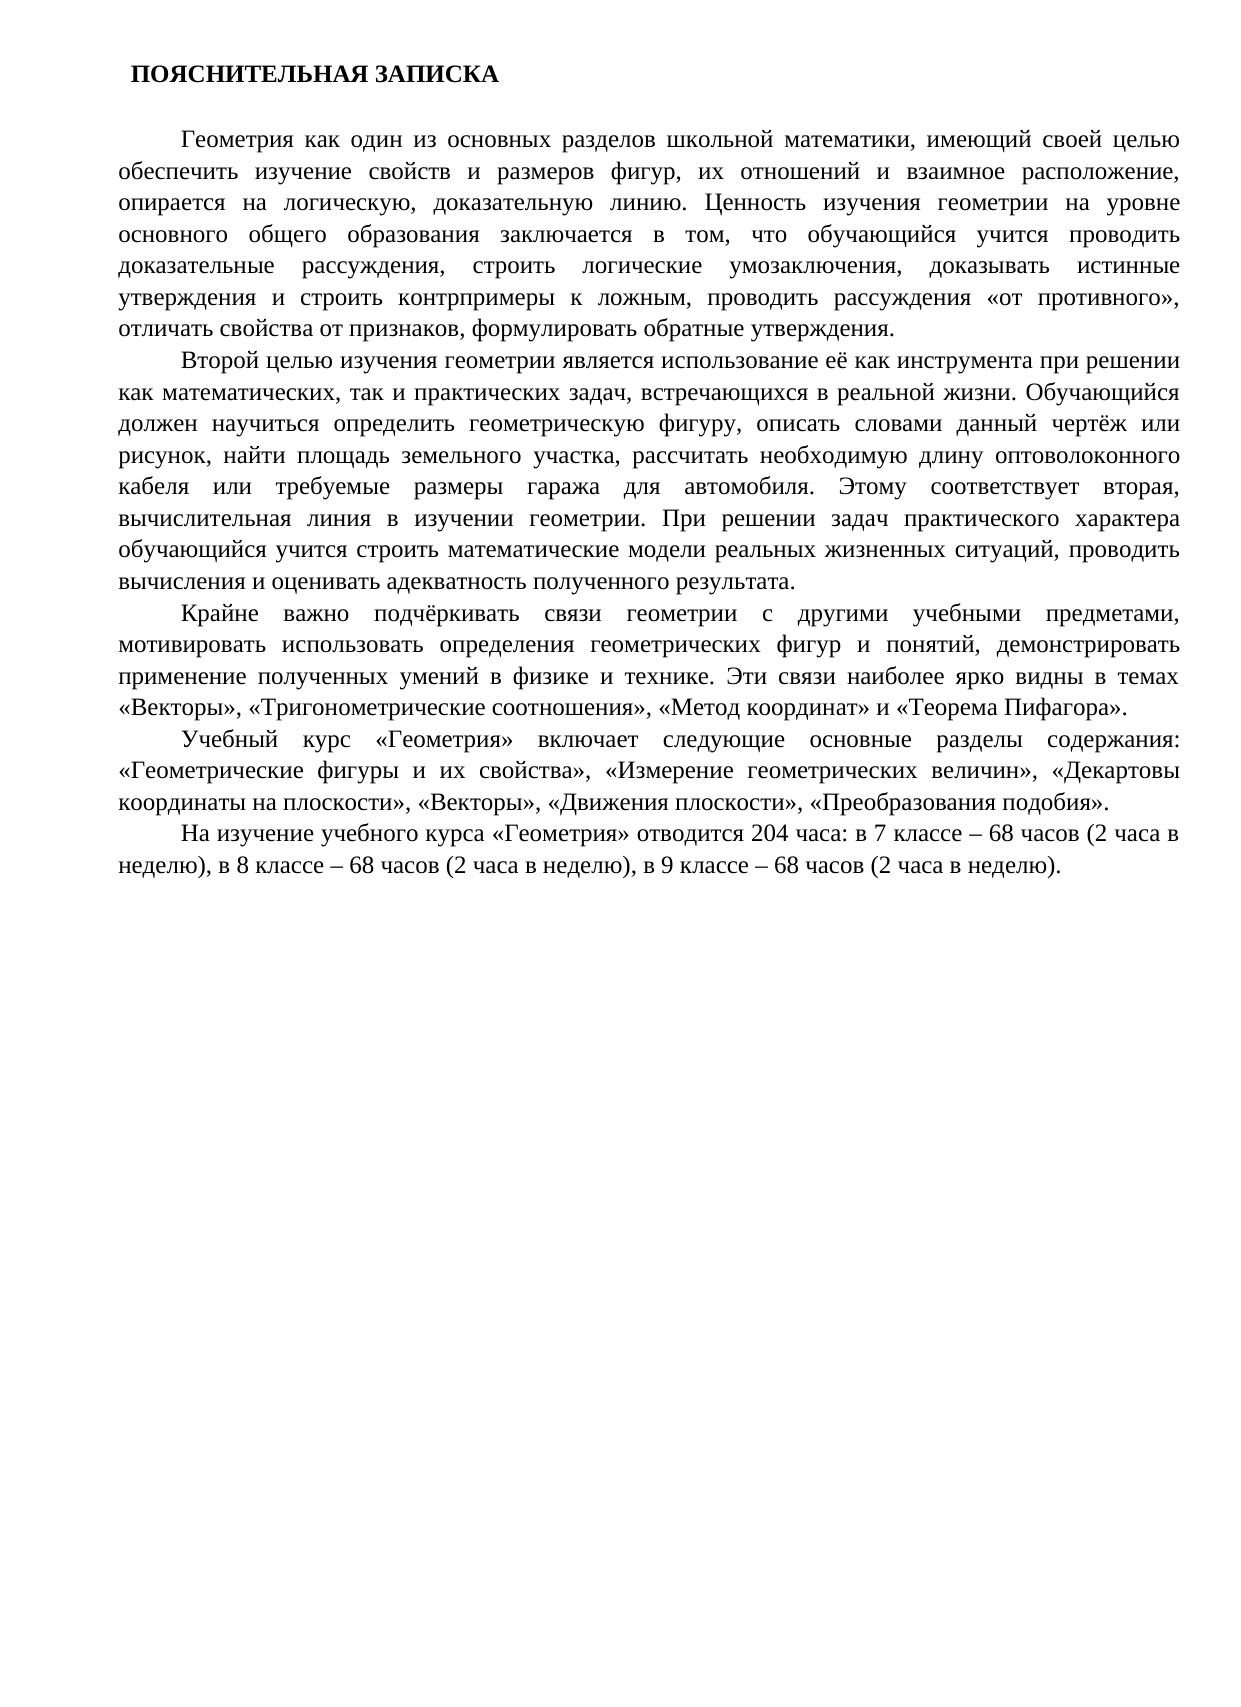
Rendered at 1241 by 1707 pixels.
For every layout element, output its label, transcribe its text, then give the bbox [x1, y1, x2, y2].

text Учебный курс «Геометрия» включает следующие основные разделы содержания: «Геометрические фигуры и их свойства», «Измерение геометрических величин», «Декартовы координаты на плоскости», «Векторы», «Движения плоскости», «Преобразования подобия». [118, 724, 1181, 816]
text Крайне важно подчёркивать связи геометрии с другими учебными предметами, мотивировать использовать определения геометрических фигур и понятий, демонстрировать применение полученных умений в физике и технике. Эти связи наиболее ярко видны в темах «Векторы», «Тригонометрические соотношения», «Метод координат» и «Теорема Пифагора». [118, 598, 1181, 721]
text Второй целью изучения геометрии является использование её как инструмента при решении как математических, так и практических задач, встречающихся в реальной жизни. Обучающийся должен научиться определить геометрическую фигуру, описать словами данный чертёж или рисунок, найти площадь земельного участка, рассчитать необходимую длину оптоволоконного кабеля или требуемые размеры гаража для автомобиля. Этому соответствует вторая, вычислительная линия в изучении геометрии. При решении задач практического характера обучающийся учится строить математические модели реальных жизненных ситуаций, проводить вычисления и оценивать адекватность полученного результата. [118, 345, 1181, 595]
text Геометрия как один из основных разделов школьной математики, имеющий своей целью обеспечить изучение свойств и размеров фигур, их отношений и взаимное расположение, опирается на логическую, доказательную линию. Ценность изучения геометрии на уровне основного общего образования заключается в том, что обучающийся учится проводить доказательные рассуждения, строить логические умозаключения, доказывать истинные утверждения и строить контрпримеры к ложным, проводить рассуждения «от противного», отличать свойства от признаков, формулировать обратные утверждения. [118, 124, 1181, 342]
text ПОЯСНИТЕЛЬНАЯ ЗАПИСКА [131, 59, 1181, 88]
text На изучение учебного курса «Геометрия» отводится 204 часа: в 7 классе – 68 часов (2 часа в неделю), в 8 классе – 68 часов (2 часа в неделю), в 9 классе – 68 часов (2 часа в неделю). [118, 818, 1181, 879]
